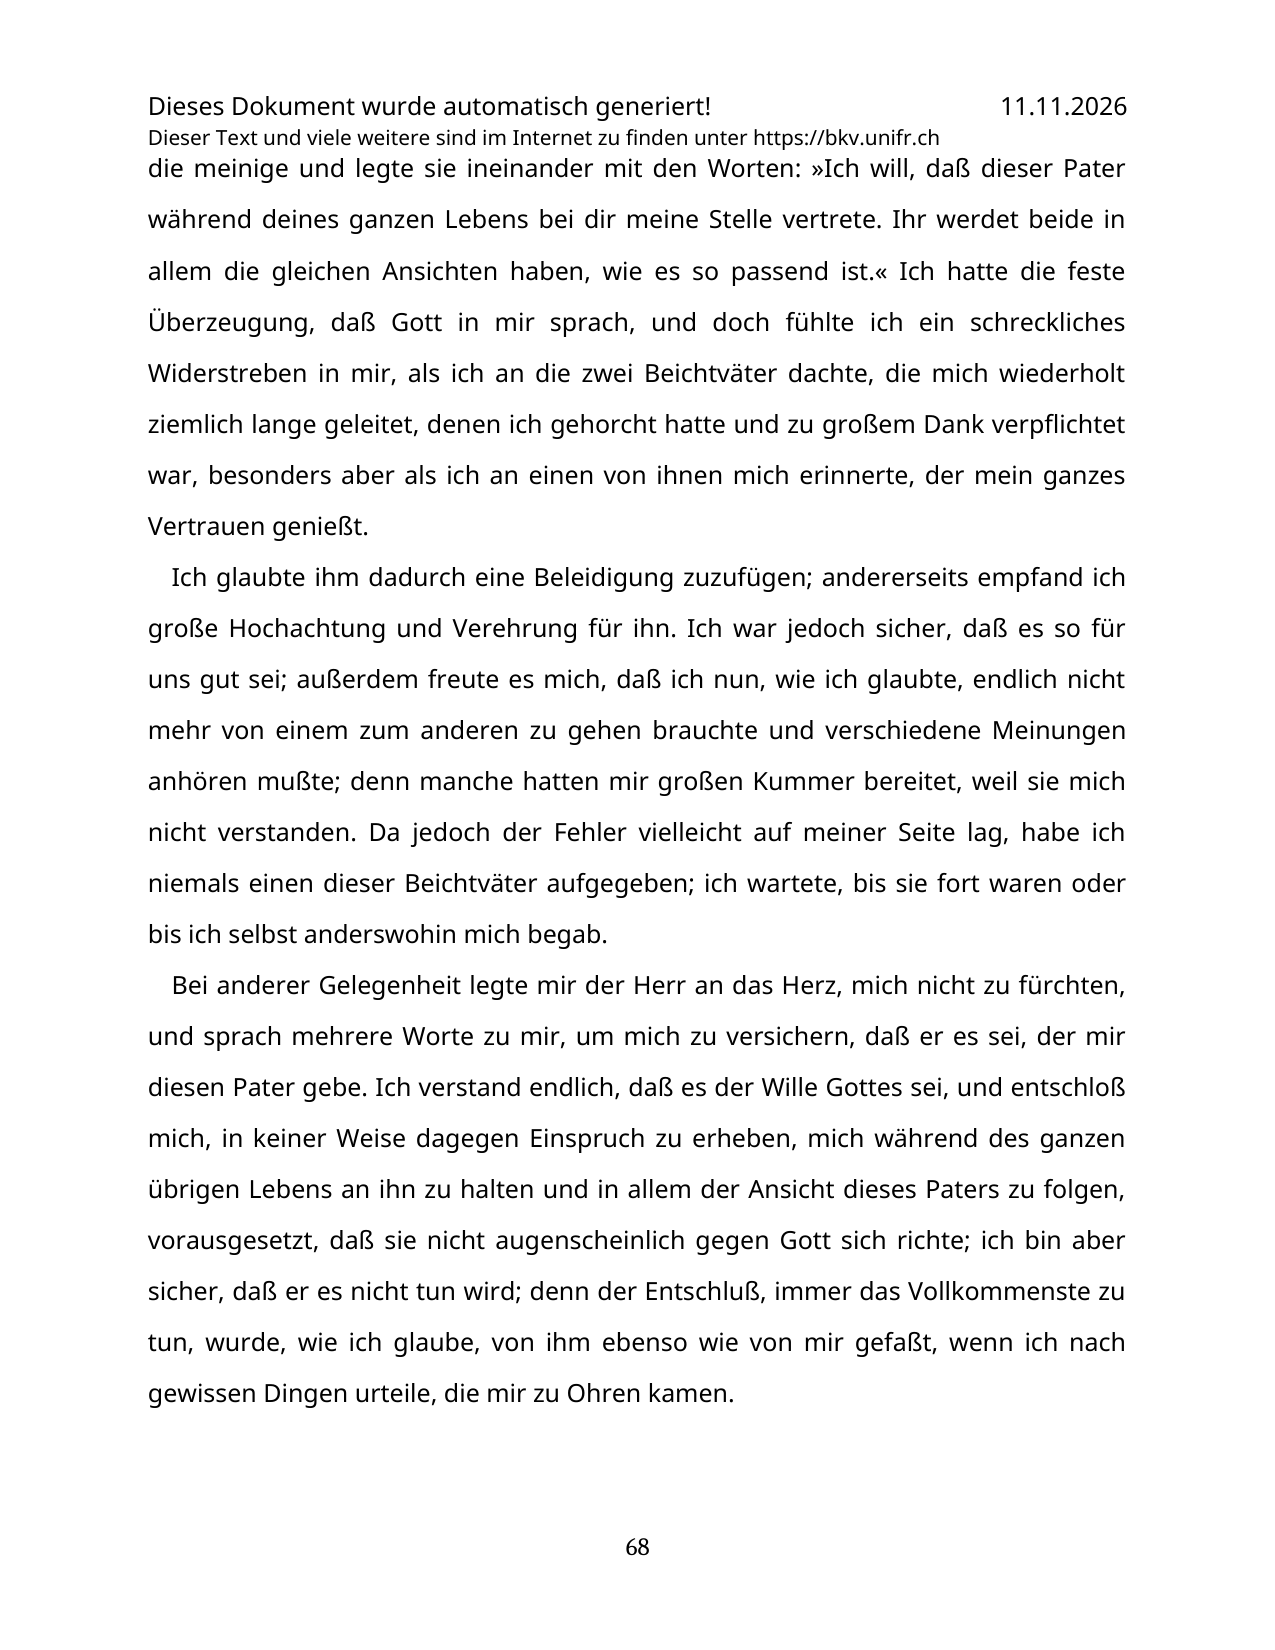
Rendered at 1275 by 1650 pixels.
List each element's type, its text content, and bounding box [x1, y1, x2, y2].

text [148, 151, 1127, 542]
text Ich glaubte ihm dadurch eine Beleidigung zuzufügen; andererseits empfand ich große Hochachtung und Verehrung für ihn. Ich war jedoch sicher, daß es so für uns gut sei; außerdem freute es mich, daß ich nun, wie ich glaubte, endlich nicht mehr von einem zum anderen zu gehen brauchte und verschiedene Meinungen anhören mußte; denn manche hatten mir großen Kummer bereitet, weil sie mich nicht verstanden. Da jedoch der Fehler vielleicht auf meiner Seite lag, habe ich niemals einen dieser Beichtväter aufgegeben; ich wartete, bis sie fort waren oder bis ich selbst anderswohin mich begab. [148, 559, 1127, 951]
text Bei anderer Gelegenheit legte mir der Herr an das Herz, mich nicht zu fürchten, und sprach mehrere Worte zu mir, um mich zu versichern, daß er es sei, der mir diesen Pater gebe. Ich verstand endlich, daß es der Wille Gottes sei, und entschloß mich, in keiner Weise dagegen Einspruch zu erheben, mich während des ganzen übrigen Lebens an ihn zu halten und in allem der Ansicht dieses Paters zu folgen, vorausgesetzt, daß sie nicht augenscheinlich gegen Gott sich richte; ich bin aber sicher, daß er es nicht tun wird; denn der Entschluß, immer das Vollkommenste zu tun, wurde, wie ich glaube, von ihm ebenso wie von mir gefaßt, wenn ich nach gewissen Dingen urteile, die mir zu Ohren kamen. [148, 968, 1127, 1410]
